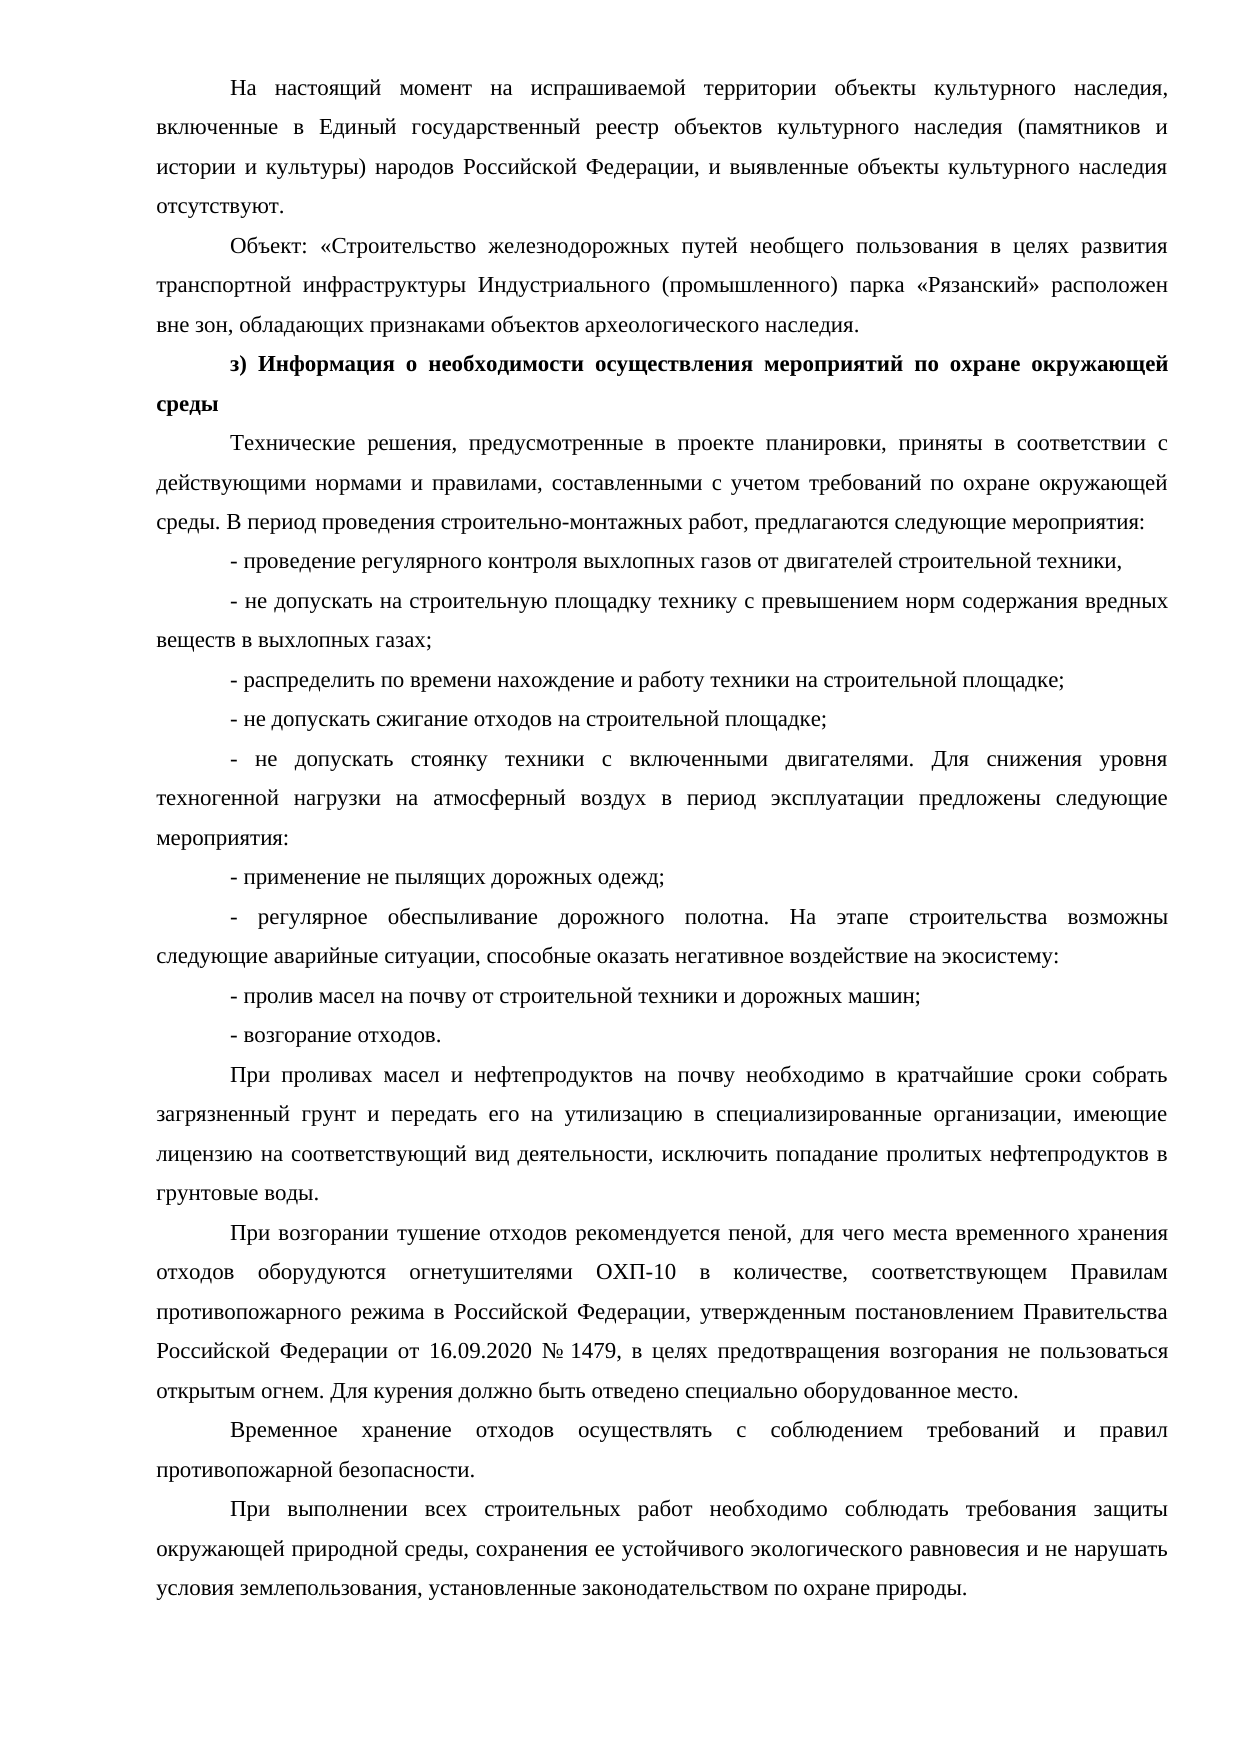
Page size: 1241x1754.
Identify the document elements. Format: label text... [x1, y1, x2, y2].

text з) Информация о необходимости осуществления мероприятий по охране окружающей среды [156, 350, 1169, 416]
text При возгорании тушение отходов рекомендуется пеной, для чего места временного хранения отходов оборудуются огнетушителями ОХП-10 в количестве, соответствующем Правилам противопожарного режима в Российской Федерации, утвержденным постановлением Правительства Российской Федерации от 16.09.2020 № 1479, в целях предотвращения возгорания не пользоваться открытым огнем. Для курения должно быть отведено специально оборудованное место. [156, 1219, 1169, 1403]
text Технические решения, предусмотренные в проекте планировки, приняты в соответствии с действующими нормами и правилами, составленными с учетом требований по охране окружающей среды. В период проведения строительно-монтажных работ, предлагаются следующие мероприятия: [156, 429, 1169, 534]
text - возгорание отходов. [156, 1021, 1169, 1048]
text - не допускать на строительную площадку технику с превышением норм содержания вредных веществ в выхлопных газах; [156, 587, 1169, 653]
text На настоящий момент на испрашиваемой территории объекты культурного наследия, включенные в Единый государственный реестр объектов культурного наследия (памятников и истории и культуры) народов Российской Федерации, и выявленные объекты культурного наследия отсутствуют. [156, 74, 1169, 219]
text - регулярное обеспыливание дорожного полотна. На этапе строительства возможны следующие аварийные ситуации, способные оказать негативное воздействие на экосистему: [156, 903, 1169, 969]
text - пролив масел на почву от строительной техники и дорожных машин; [156, 982, 1169, 1008]
text При выполнении всех строительных работ необходимо соблюдать требования защиты окружающей природной среды, сохранения ее устойчивого экологического равновесия и не нарушать условия землепользования, установленные законодательством по охране природы. [156, 1495, 1169, 1600]
text - не допускать сжигание отходов на строительной площадке; [156, 706, 1169, 732]
text При проливах масел и нефтепродуктов на почву необходимо в кратчайшие сроки собрать загрязненный грунт и передать его на утилизацию в специализированные организации, имеющие лицензию на соответствующий вид деятельности, исключить попадание пролитых нефтепродуктов в грунтовые воды. [156, 1061, 1169, 1206]
text - проведение регулярного контроля выхлопных газов от двигателей строительной техники, [156, 548, 1169, 574]
text - применение не пылящих дорожных одежд; [156, 863, 1169, 890]
text - не допускать стоянку техники с включенными двигателями. Для снижения уровня техногенной нагрузки на атмосферный воздух в период эксплуатации предложены следующие мероприятия: [156, 745, 1169, 850]
text Временное хранение отходов осуществлять с соблюдением требований и правил противопожарной безопасности. [156, 1416, 1169, 1482]
text - распределить по времени нахождение и работу техники на строительной площадке; [156, 666, 1169, 692]
